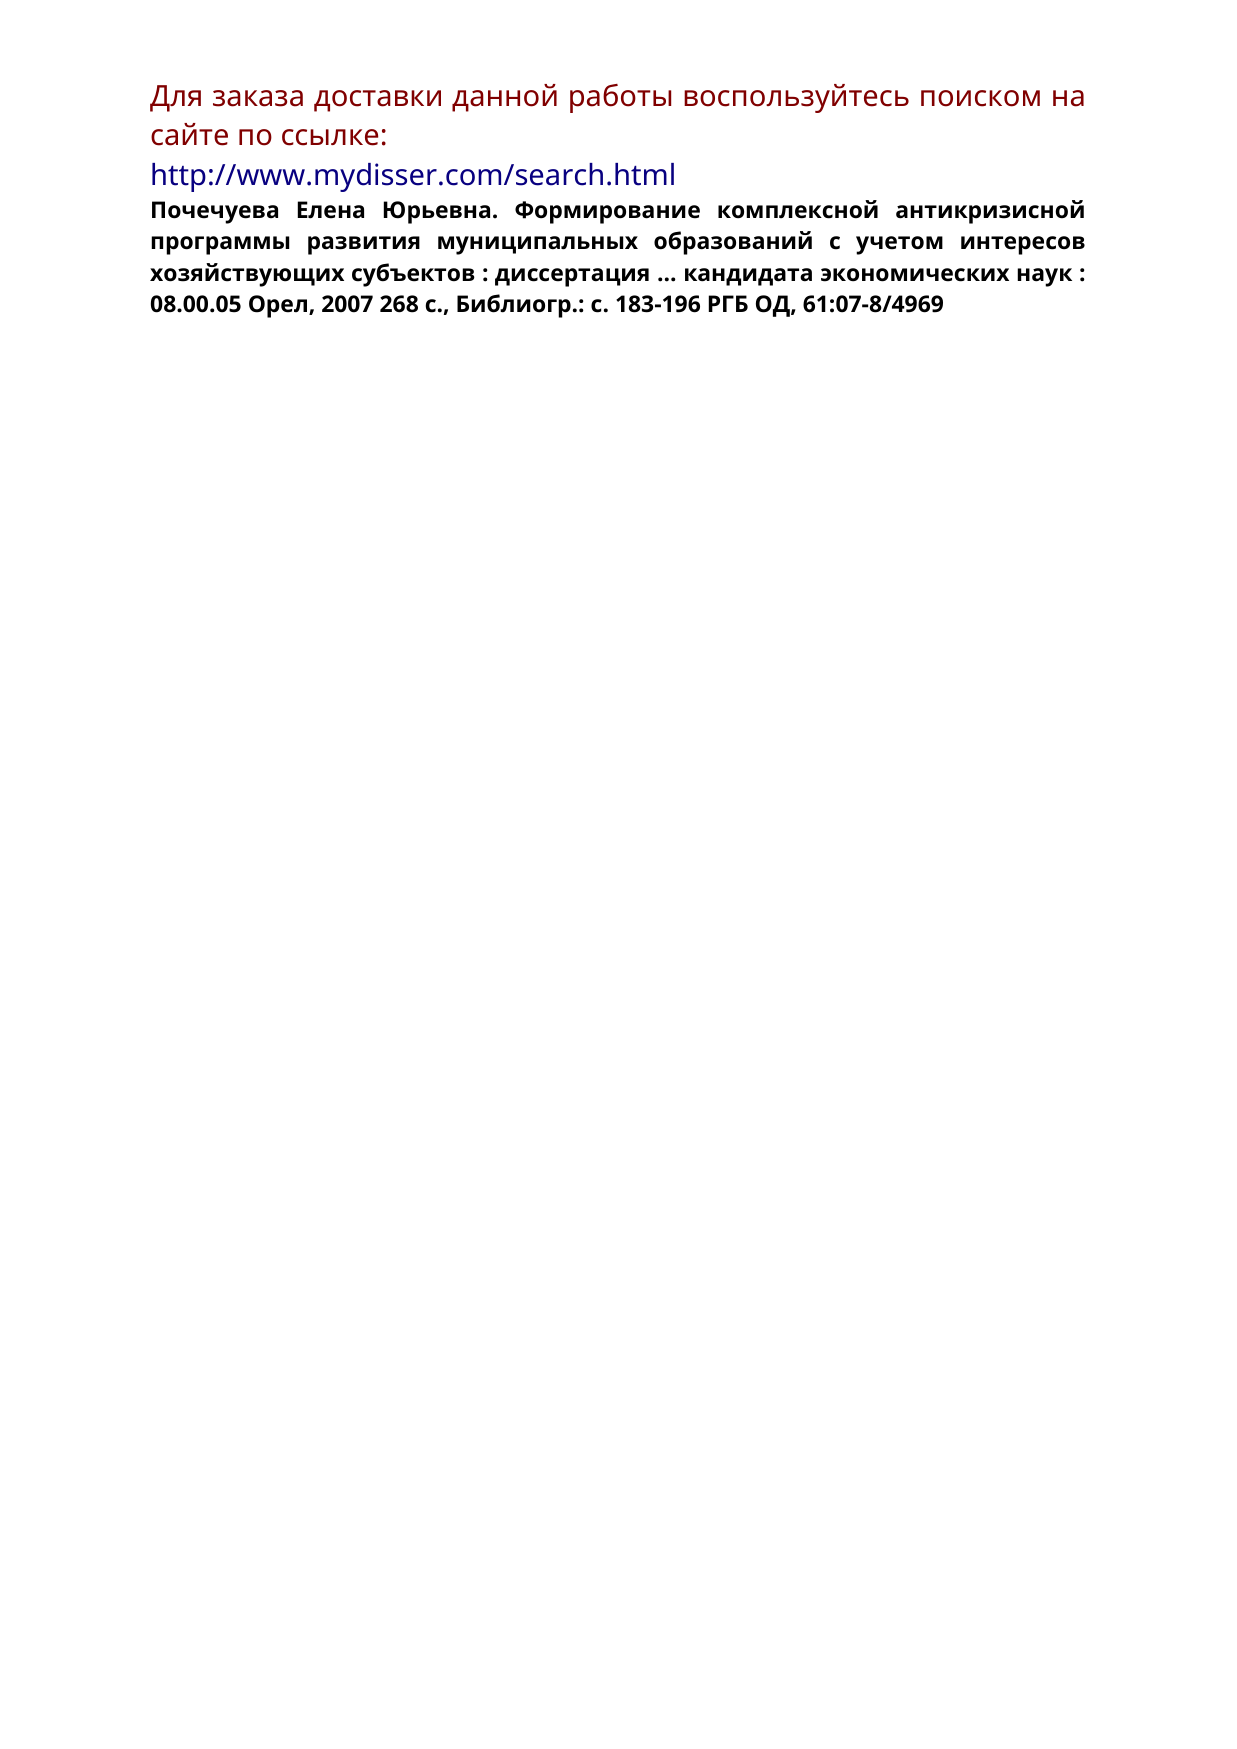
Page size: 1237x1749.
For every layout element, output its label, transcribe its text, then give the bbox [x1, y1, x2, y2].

text Почечуева Елена Юрьевна. Формирование комплексной антикризисной программы развития муниципальных образований с учетом интересов хозяйствующих субъектов : диссертация ... кандидата экономических наук : 08.00.05 Орел, 2007 268 с., Библиогр.: с. 183-196 РГБ ОД, 61:07-8/4969 [150, 194, 1086, 319]
